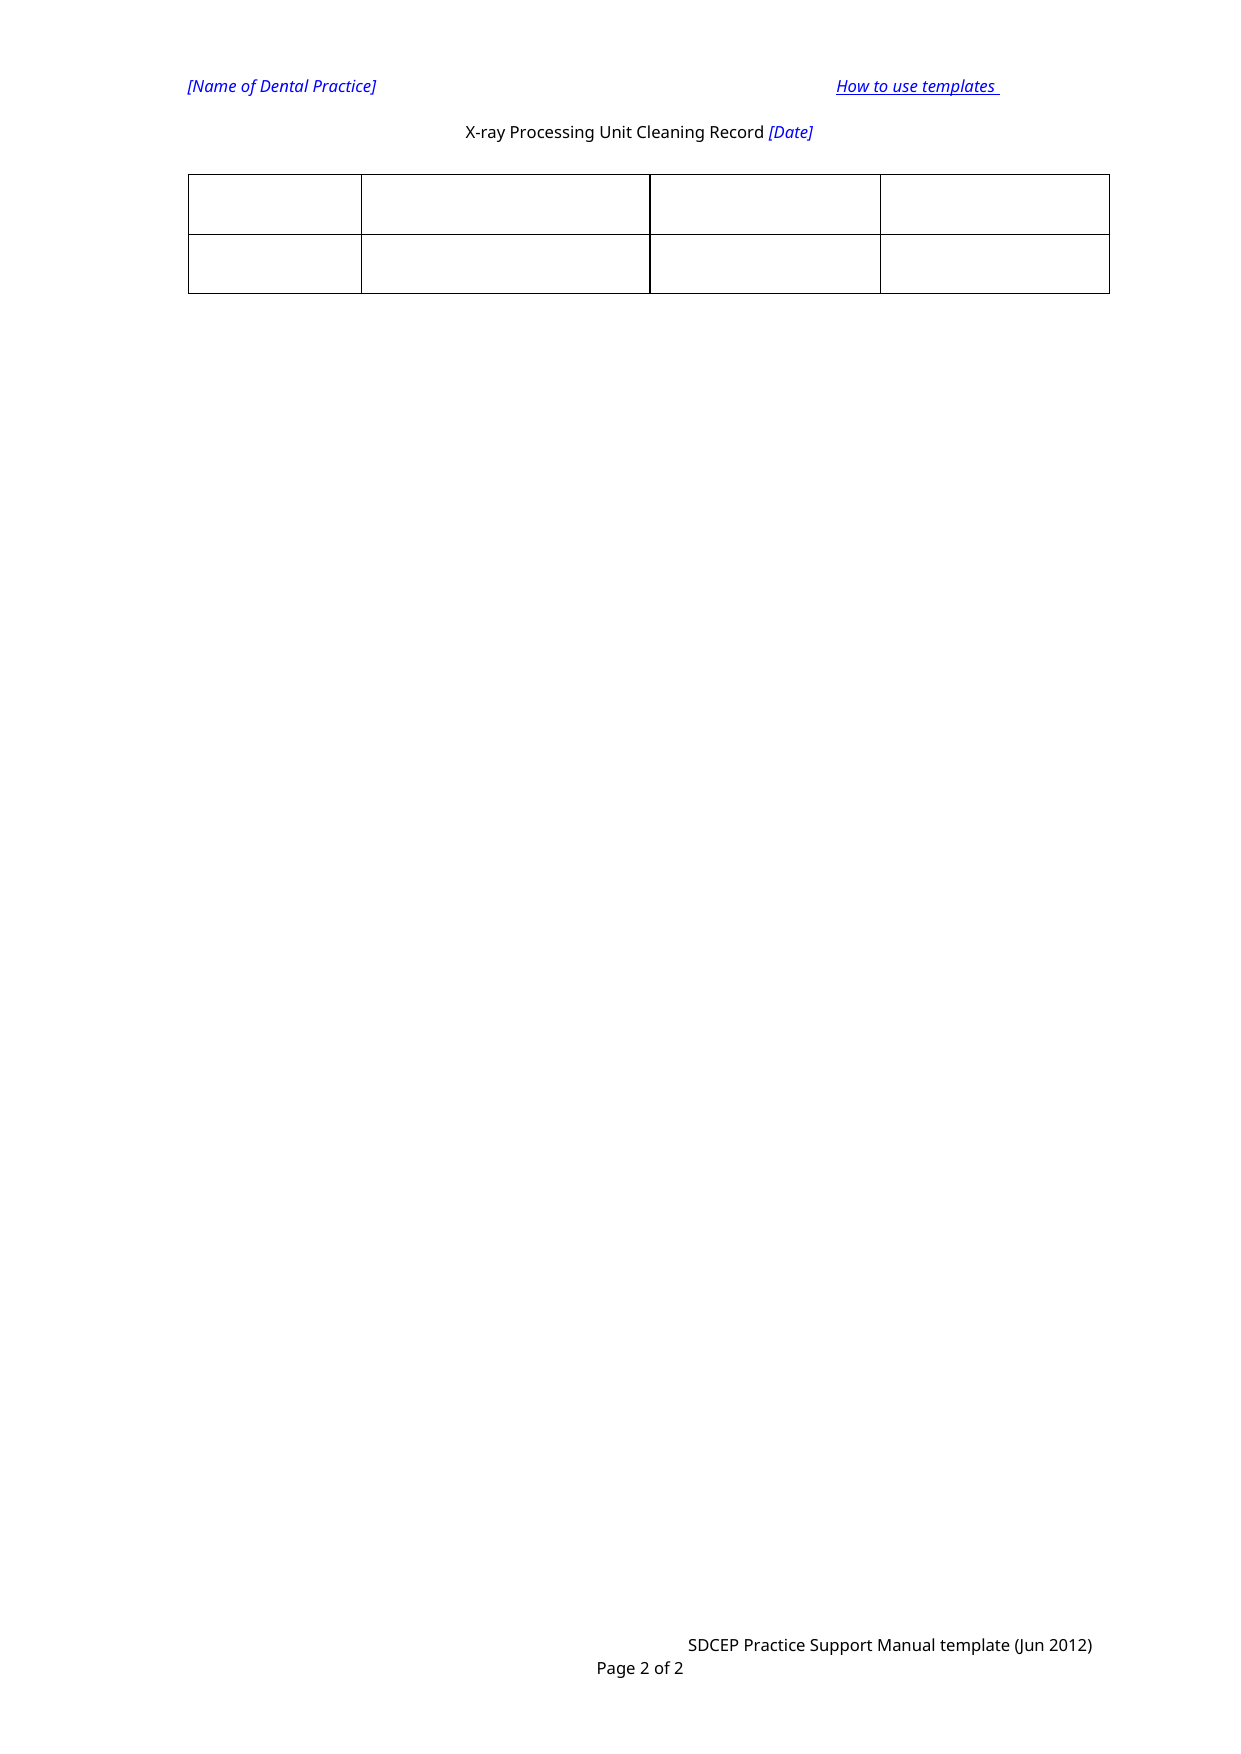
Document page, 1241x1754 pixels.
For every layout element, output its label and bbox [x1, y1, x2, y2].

table_cell [881, 175, 1109, 234]
table_cell [881, 235, 1109, 293]
table_cell [189, 235, 361, 293]
table_cell [651, 175, 880, 234]
table_cell [362, 235, 649, 293]
table_cell [189, 175, 361, 234]
table_cell [651, 235, 880, 293]
table_cell [362, 175, 649, 234]
